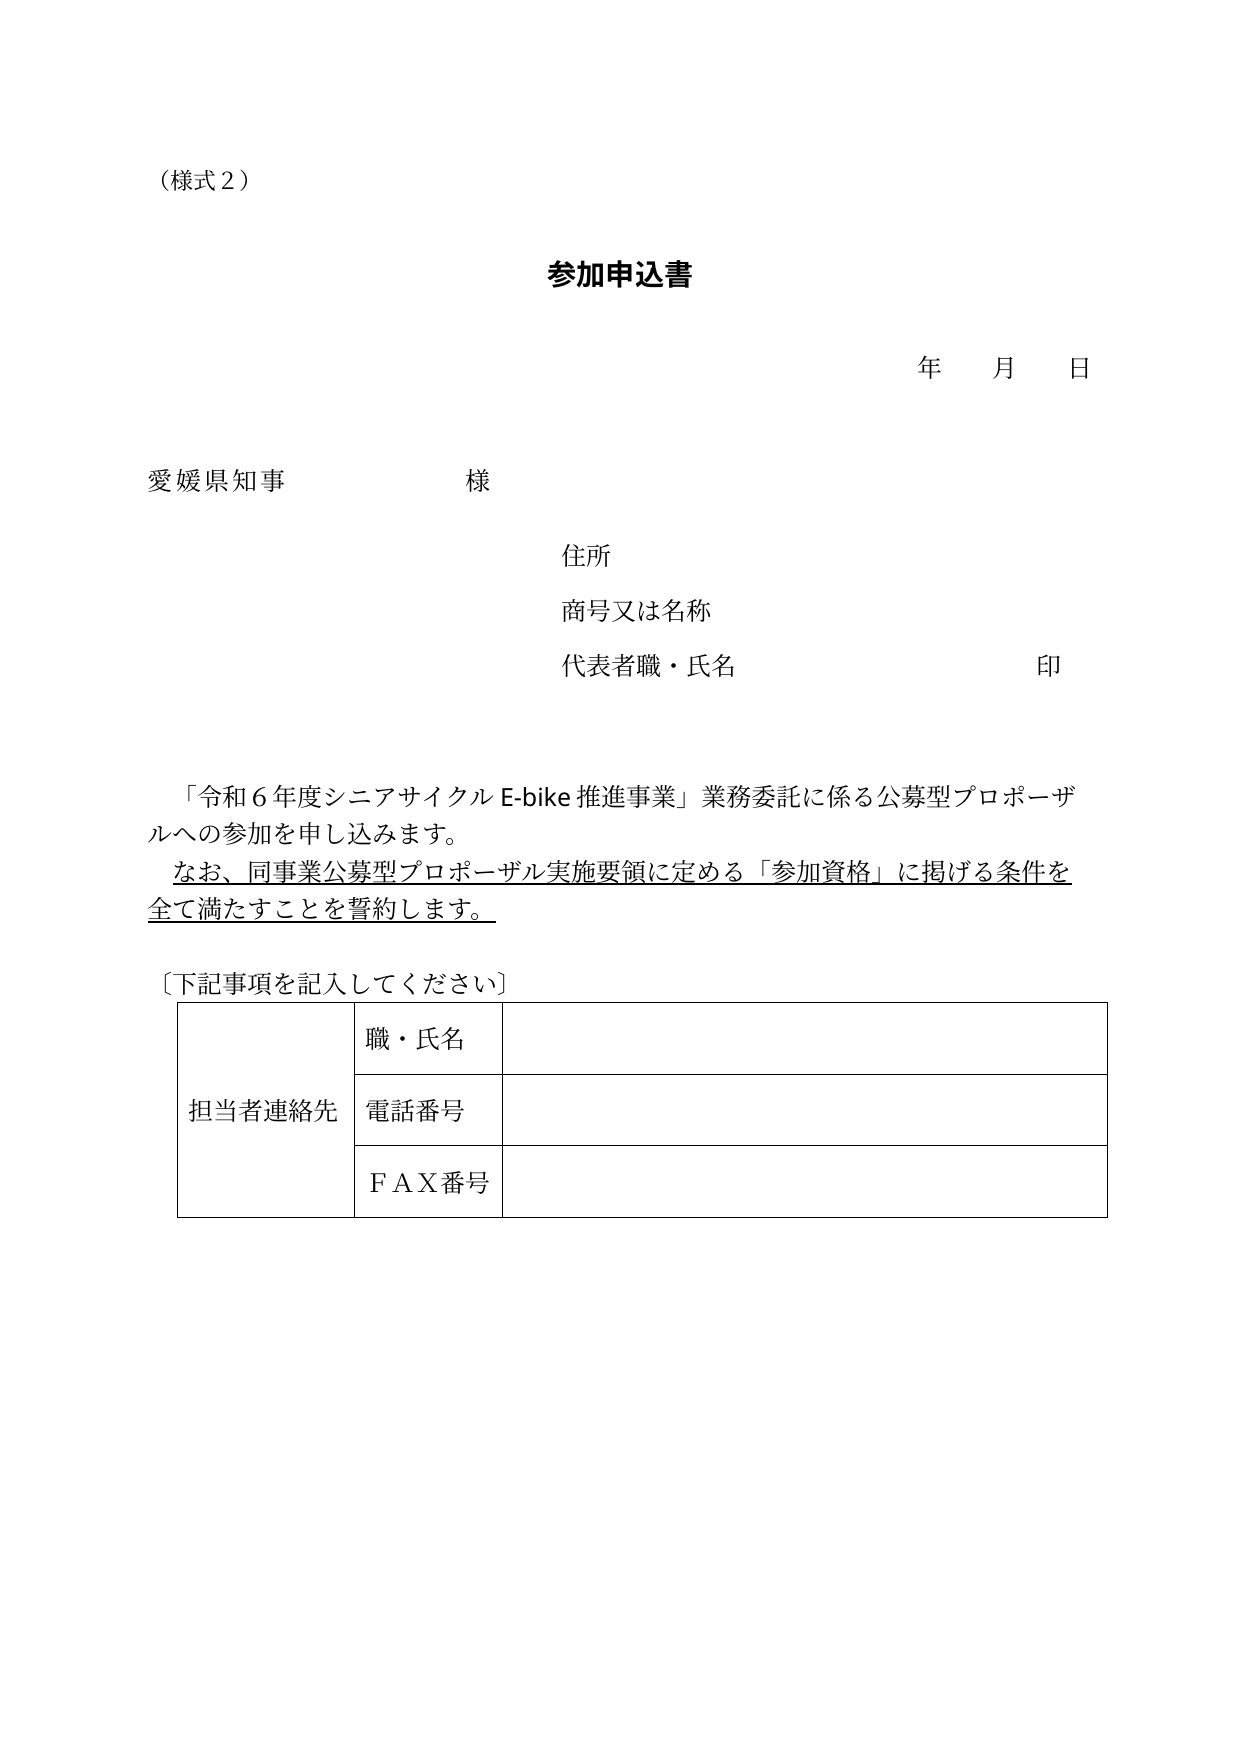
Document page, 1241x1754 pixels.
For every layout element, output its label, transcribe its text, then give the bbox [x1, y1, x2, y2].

text 代表者職・氏名 印 [561, 646, 1092, 684]
table_cell [503, 1075, 1107, 1145]
text 住所 [561, 536, 1092, 573]
text 愛媛県知事 様 [148, 461, 1092, 498]
text （様式２） [148, 161, 1092, 198]
text 「令和６年度シニアサイクルE-bike推進事業」業務委託に係る公募型プロポーザルへの参加を申し込みます。 [148, 777, 1092, 852]
text 参加申込書 [148, 236, 1092, 311]
text 年 月 日 [148, 348, 1092, 386]
text 商号又は名称 [561, 591, 1092, 628]
table_header 担当者連絡先 [178, 1003, 354, 1217]
table_header [503, 1003, 1107, 1073]
text 〔下記事項を記入してください〕 [148, 964, 1092, 1002]
table_cell 電話番号 [355, 1075, 502, 1145]
text なお、同事業公募型プロポーザル実施要領に定める「参加資格」に掲げる条件を全て満たすことを誓約します。 [148, 852, 1092, 927]
table_cell [503, 1146, 1107, 1217]
table_header 職・氏名 [355, 1003, 502, 1073]
table_cell ＦＡＸ番号 [355, 1146, 502, 1217]
